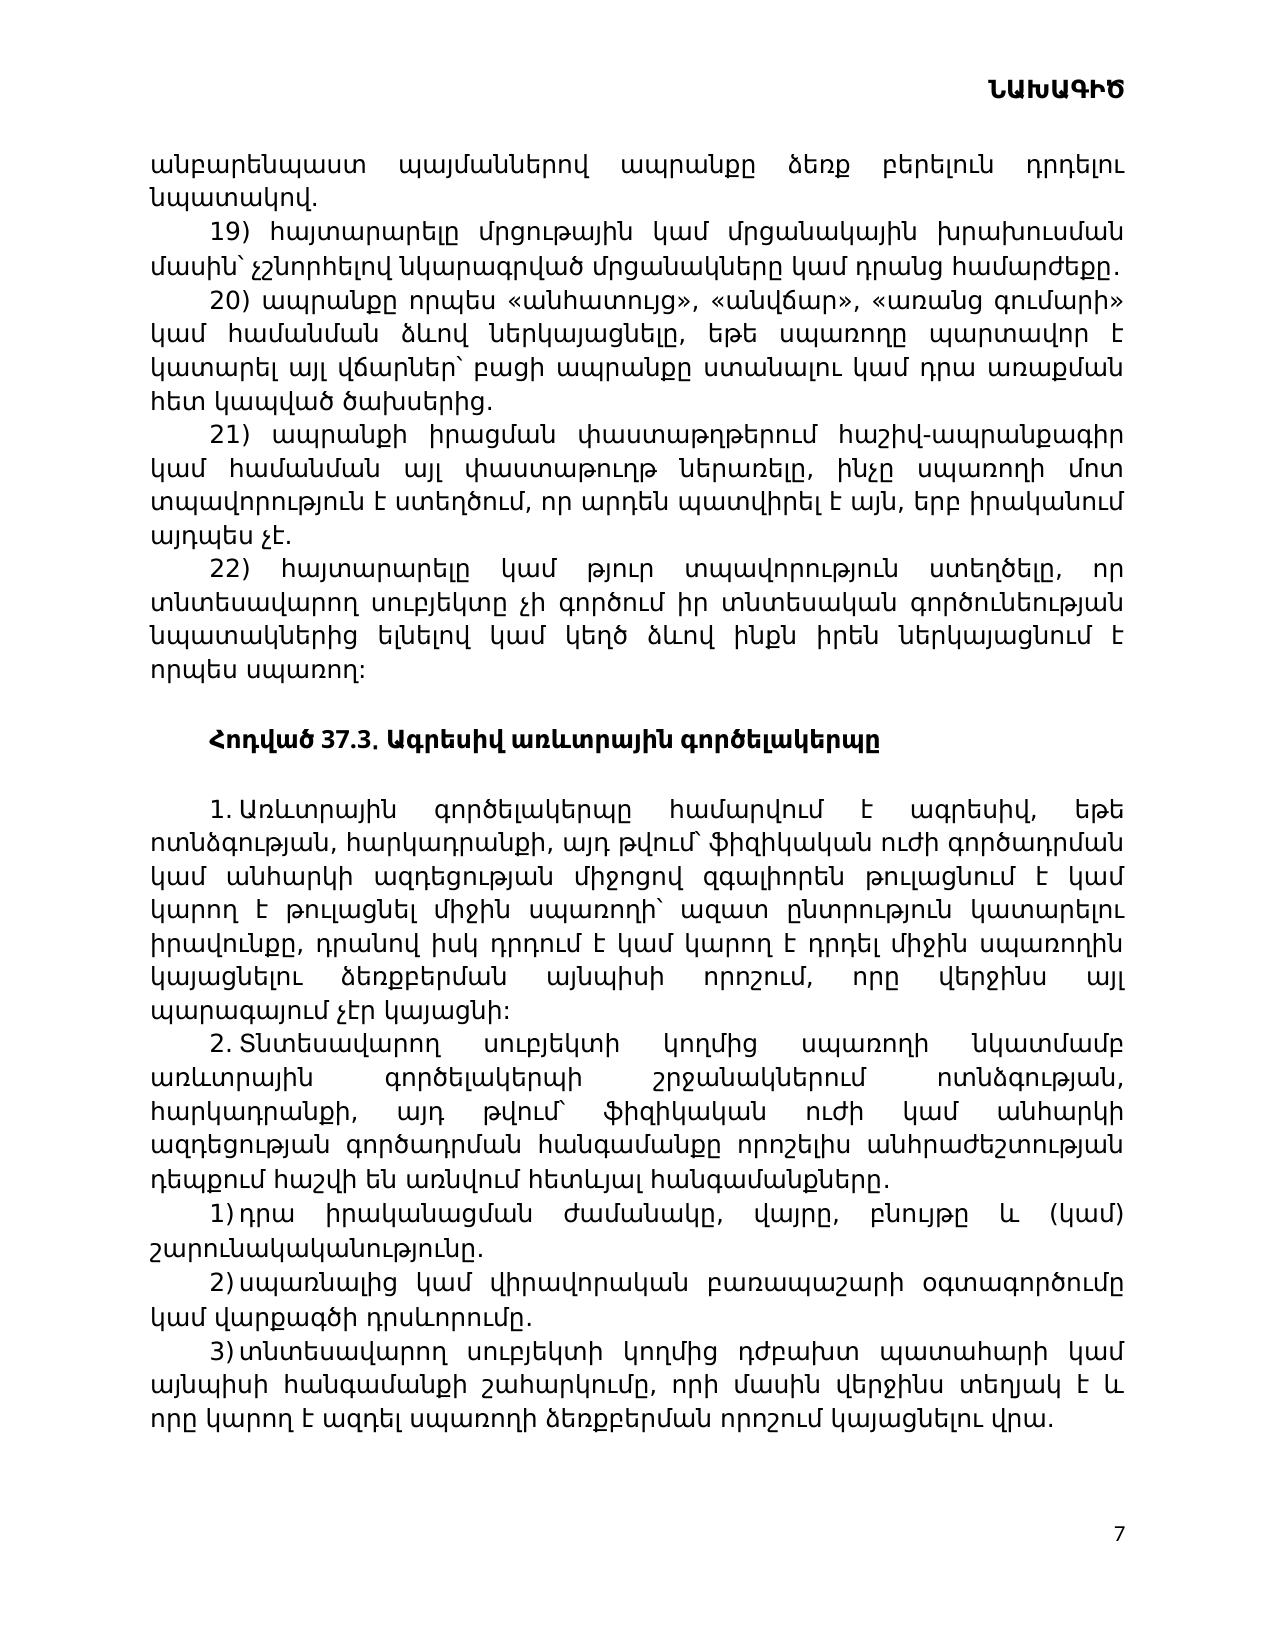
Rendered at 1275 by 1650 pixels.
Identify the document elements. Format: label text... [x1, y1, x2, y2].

list Տնտեսավարող սուբյեկտի կողմից սպառողի նկատմամբ առևտրային գործելակերպի շրջանակներում ոտնձգության, հարկադրանքի, այդ թվում՝ ֆիզիկական ուժի կամ անհարկի ազդեցության գործադրման հանգամանքը որոշելիս անհրաժեշտության դեպքում հաշվի են առնվում հետևյալ հանգամանքները․ [150, 1029, 1125, 1194]
list դրա իրականացման ժամանակը, վայրը, բնույթը և (կամ) շարունակականությունը․ [150, 1199, 1125, 1263]
list Առևտրային գործելակերպը համարվում է ագրեսիվ, եթե ոտնձգության, հարկադրանքի, այդ թվում՝ ֆիզիկական ուժի գործադրման կամ անհարկի ազդեցության միջոցով զգալիորեն թուլացնում է կամ կարող է թուլացնել միջին սպառողի՝ ազատ ընտրություն կատարելու իրավունքը, դրանով իսկ դրդում է կամ կարող է դրդել միջին սպառողին կայացնելու ձեռքբերման այնպիսի որոշում, որը վերջինս այլ պարագայում չէր կայացնի: [150, 795, 1125, 1025]
list տնտեսավարող սուբյեկտի կողմից դժբախտ պատահարի կամ այնպիսի հանգամանքի շահարկումը, որի մասին վերջինս տեղյակ է և որը կարող է ազդել սպառողի ձեռքբերման որոշում կայացնելու վրա. [150, 1337, 1125, 1433]
list 19) հայտարարելը մրցութային կամ մրցանակային խրախուսման մասին՝ չշնորհելով նկարագրված մրցանակները կամ դրանց համարժեքը․ [150, 217, 1125, 281]
list սպառնալից կամ վիրավորական բառապաշարի օգտագործումը կամ վարքագծի դրսևորումը․ [150, 1268, 1125, 1332]
list 20) ապրանքը որպես «անհատույց», «անվճար», «առանց գումարի» կամ համանման ձևով ներկայացնելը, եթե սպառողը պարտավոր է կատարել այլ վճարներ՝ բացի ապրանքը ստանալու կամ դրա առաքման հետ կապված ծախսերից. [150, 286, 1125, 416]
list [150, 150, 1125, 213]
list 22) հայտարարելը կամ թյուր տպավորություն ստեղծելը, որ տնտեսավարող սուբյեկտը չի գործում իր տնտեսական գործունեության նպատակներից ելնելով կամ կեղծ ձևով ինքն իրեն ներկայացնում է որպես սպառող: [150, 554, 1125, 684]
list 21) ապրանքի իրացման փաստաթղթերում հաշիվ-ապրանքագիր կամ համանման այլ փաստաթուղթ ներառելը, ինչը սպառողի մոտ տպավորություն է ստեղծում, որ արդեն պատվիրել է այն, երբ իրականում այդպես չէ. [150, 420, 1125, 550]
text Հոդված 37.3․ Ագրեսիվ առևտրային գործելակերպը [150, 722, 1125, 756]
